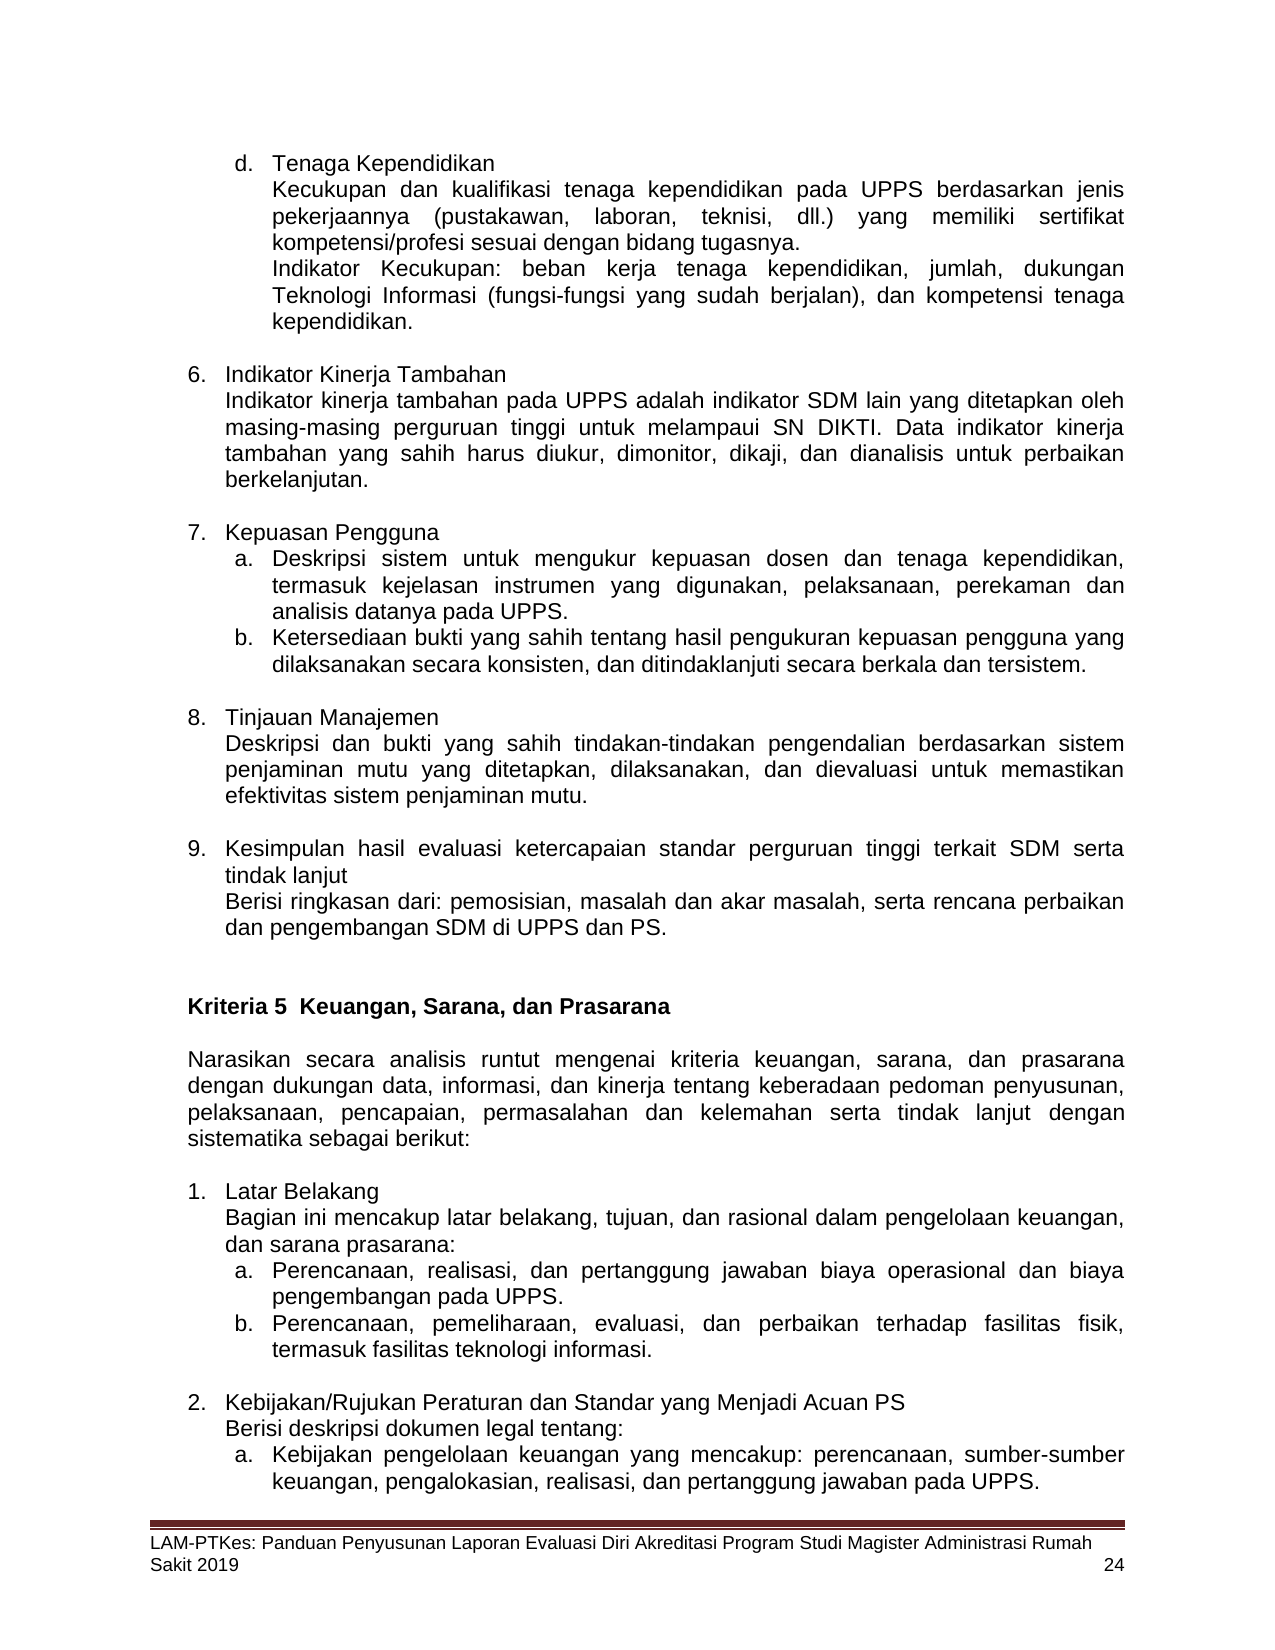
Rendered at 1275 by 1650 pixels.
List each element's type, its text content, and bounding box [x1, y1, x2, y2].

text Kecukupan dan kualifikasi tenaga kependidikan pada UPPS berdasarkan jenis pekerjaannya (pustakawan, laboran, teknisi, dll.) yang memiliki sertifikat kompetensi/profesi sesuai dengan bidang tugasnya. [272, 176, 1125, 255]
list Indikator Kinerja Tambahan [187, 361, 1125, 387]
list Latar Belakang [187, 1178, 1125, 1204]
list Kepuasan Pengguna [187, 519, 1125, 545]
text Narasikan secara analisis runtut mengenai kriteria keuangan, sarana, dan prasarana dengan dukungan data, informasi, dan kinerja tentang keberadaan pedoman penyusunan, pelaksanaan, pencapaian, permasalahan dan kelemahan serta tindak lanjut dengan sistematika sebagai berikut: [187, 1046, 1125, 1151]
list Perencanaan, pemeliharaan, evaluasi, dan perbaikan terhadap fasilitas fisik, termasuk fasilitas teknologi informasi. [234, 1309, 1125, 1362]
text Berisi deskripsi dokumen legal tentang: [225, 1415, 1125, 1441]
text Indikator Kecukupan: beban kerja tenaga kependidikan, jumlah, dukungan Teknologi Informasi (fungsi-fungsi yang sudah berjalan), dan kompetensi tenaga kependidikan. [272, 255, 1125, 334]
text Bagian ini mencakup latar belakang, tujuan, dan rasional dalam pengelolaan keuangan, dan sarana prasarana: [225, 1204, 1125, 1257]
list Perencanaan, realisasi, dan pertanggung jawaban biaya operasional dan biaya pengembangan pada UPPS. [234, 1257, 1125, 1309]
list Deskripsi sistem untuk mengukur kepuasan dosen dan tenaga kependidikan, termasuk kejelasan instrumen yang digunakan, pelaksanaan, perekaman dan analisis datanya pada UPPS. [234, 545, 1125, 624]
list Kebijakan pengelolaan keuangan yang mencakup: perencanaan, sumber-sumber keuangan, pengalokasian, realisasi, dan pertanggung jawaban pada UPPS. [234, 1441, 1125, 1494]
list Ketersediaan bukti yang sahih tentang hasil pengukuran kepuasan pengguna yang dilaksanakan secara konsisten, dan ditindaklanjuti secara berkala dan tersistem. [234, 624, 1125, 677]
list Kesimpulan hasil evaluasi ketercapaian standar perguruan tinggi terkait SDM serta tindak lanjut [187, 835, 1125, 888]
list Kebijakan/Rujukan Peraturan dan Standar yang Menjadi Acuan PS [187, 1389, 1125, 1415]
text Berisi ringkasan dari: pemosisian, masalah dan akar masalah, serta rencana perbaikan dan pengembangan SDM di UPPS dan PS. [225, 888, 1125, 941]
subtitle Kriteria 5 Keuangan, Sarana, dan Prasarana [187, 993, 1125, 1020]
text Indikator kinerja tambahan pada UPPS adalah indikator SDM lain yang ditetapkan oleh masing-masing perguruan tinggi untuk melampaui SN DIKTI. Data indikator kinerja tambahan yang sahih harus diukur, dimonitor, dikaji, dan dianalisis untuk perbaikan berkelanjutan. [225, 387, 1125, 493]
text Deskripsi dan bukti yang sahih tindakan-tindakan pengendalian berdasarkan sistem penjaminan mutu yang ditetapkan, dilaksanakan, dan dievaluasi untuk memastikan efektivitas sistem penjaminan mutu. [225, 730, 1125, 809]
list Tinjauan Manajemen [187, 703, 1125, 730]
list Tenaga Kependidikan [234, 150, 1125, 176]
